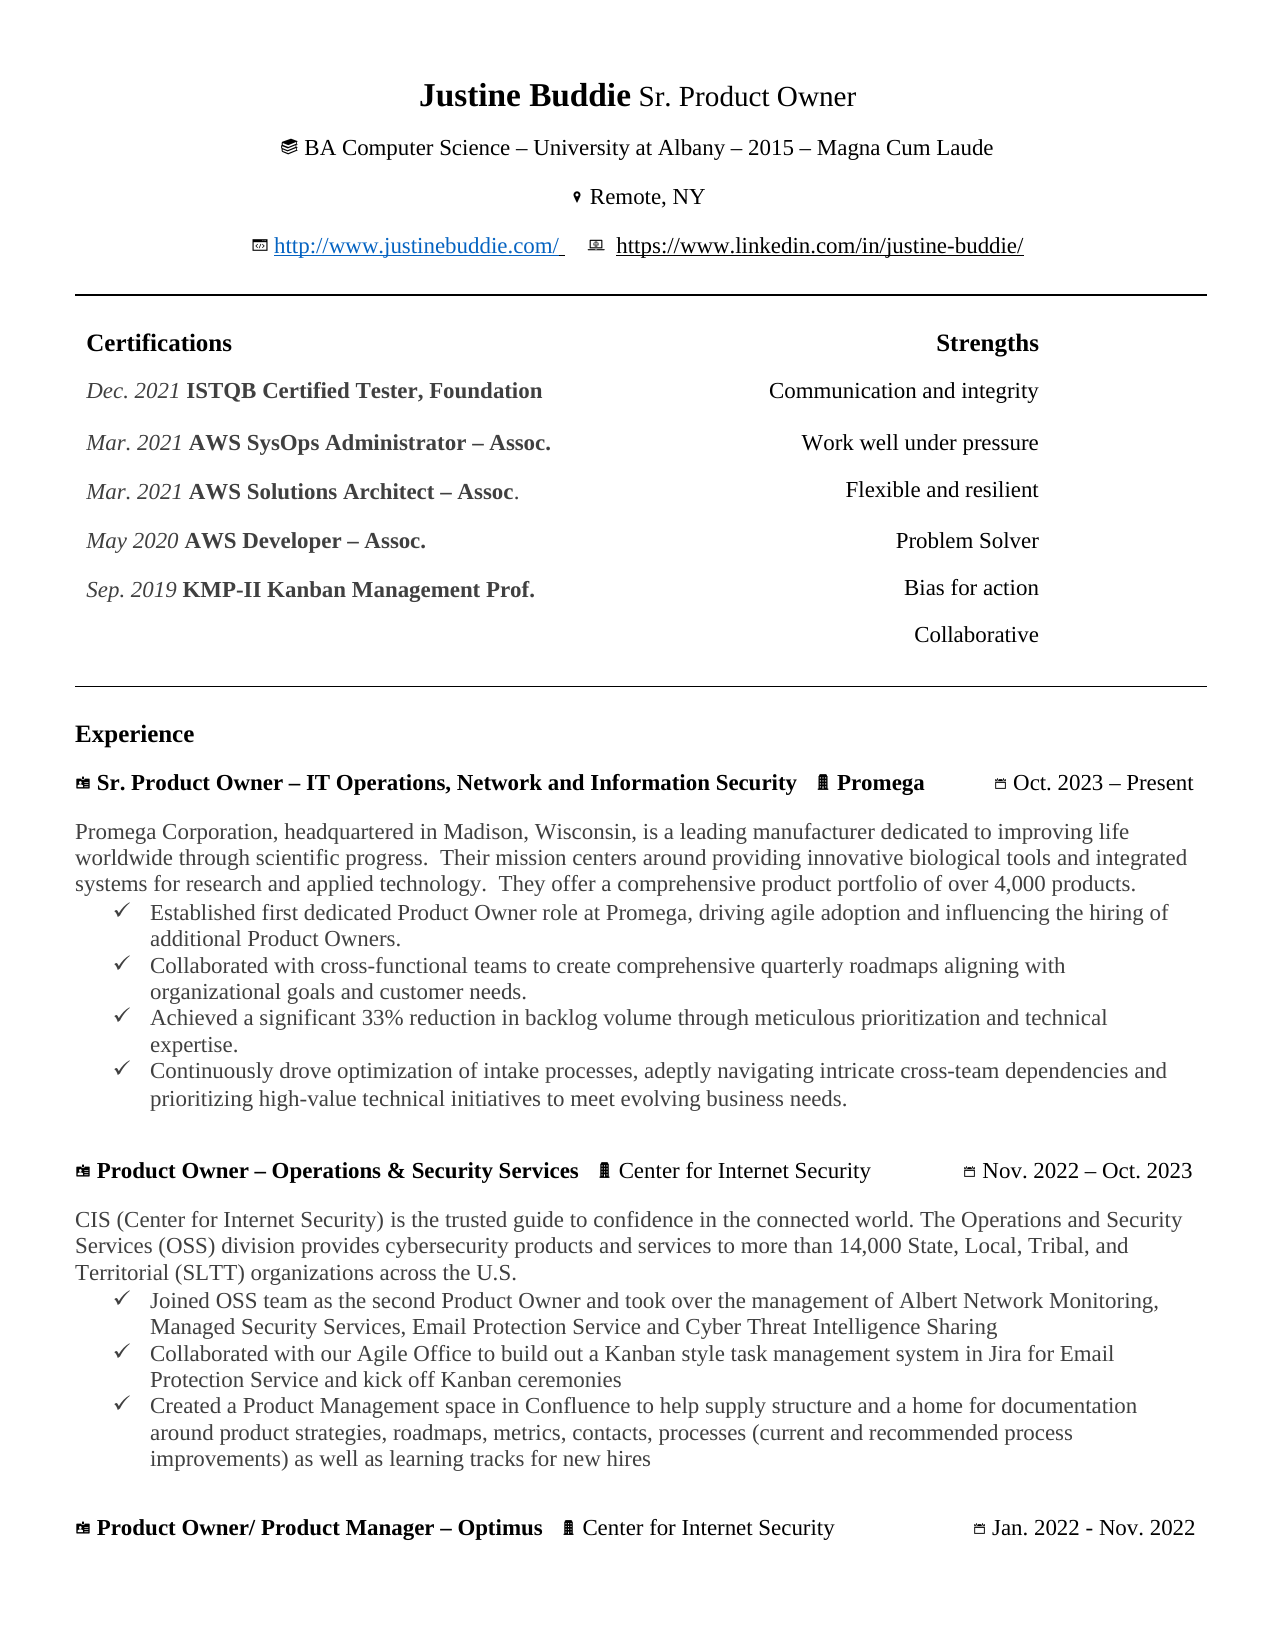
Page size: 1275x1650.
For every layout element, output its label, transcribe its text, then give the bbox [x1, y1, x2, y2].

text Product Owner/ Product Manager – Optimus Center for Internet Security Jan. 2022 - Nov. 2022 [75, 1514, 1200, 1542]
picture [75, 774, 91, 791]
picture [587, 236, 605, 254]
text Remote, NY [75, 183, 1200, 211]
picture [75, 1520, 91, 1536]
picture [251, 236, 269, 254]
picture [569, 189, 584, 205]
picture [972, 1522, 987, 1536]
list Achieved a significant 33% reduction in backlog volume through meticulous prioritization and technical expertise. [112, 1004, 1200, 1057]
picture [75, 1162, 91, 1179]
list Collaborated with cross-functional teams to create comprehensive quarterly roadmaps aligning with organizational goals and customer needs. [112, 952, 1200, 1004]
list Collaborated with our Agile Office to build out a Kanban style task management system in Jira for Email Protection Service and kick off Kanban ceremonies [112, 1340, 1200, 1392]
picture [596, 1161, 613, 1179]
text http://www.justinebuddie.com/ https://www.linkedin.com/in/justine-buddie/ [75, 232, 1200, 260]
list Continuously drove optimization of intake processes, adeptly navigating intricate cross-team dependencies and prioritizing high-value technical initiatives to meet evolving business needs. [112, 1057, 1200, 1112]
text Experience [75, 719, 1200, 748]
picture [814, 773, 832, 791]
list Created a Product Management space in Confluence to help supply structure and a home for documentation around product strategies, roadmaps, metrics, contacts, processes (current and recommended process improvements) as well as learning tracks for new hires [112, 1392, 1200, 1471]
picture [962, 1164, 977, 1179]
text Product Owner – Operations & Security Services Center for Internet Security Nov. 2022 – Oct. 2023 [75, 1157, 1200, 1185]
table_header Strengths Communication and integrity Work well under pressure Flexible and resilient Problem Solver Bias for action Collaborative [564, 328, 1050, 672]
list Joined OSS team as the second Product Owner and took over the management of Albert Network Monitoring, Managed Security Services, Email Protection Service and Cyber Threat Intelligence Sharing [112, 1287, 1200, 1340]
picture [560, 1519, 577, 1536]
picture [993, 776, 1008, 791]
text BA Computer Science – University at Albany – 2015 – Magna Cum Laude [75, 134, 1200, 162]
table_header Certifications Dec. 2021 ISTQB Certified Tester, Foundation Mar. 2021 AWS SysOps Administrator – Assoc. Mar. 2021 AWS Solutions Architect – Assoc. May 2020 AWS Developer – Assoc. Sep. 2019 KMP-II Kanban Management Prof. [75, 328, 564, 672]
text Sr. Product Owner – IT Operations, Network and Information Security Promega Oct. 2023 – Present [75, 769, 1200, 797]
text CIS (Center for Internet Security) is the trusted guide to confidence in the connected world. The Operations and Security Services (OSS) division provides cybersecurity products and services to more than 14,000 State, Local, Tribal, and Territorial (SLTT) organizations across the U.S. [75, 1206, 1200, 1285]
text Justine Buddie Sr. Product Owner [75, 75, 1200, 113]
picture [280, 137, 299, 156]
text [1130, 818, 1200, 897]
list Established first dedicated Product Owner role at Promega, driving agile adoption and influencing the hiring of additional Product Owners. [112, 899, 1200, 952]
